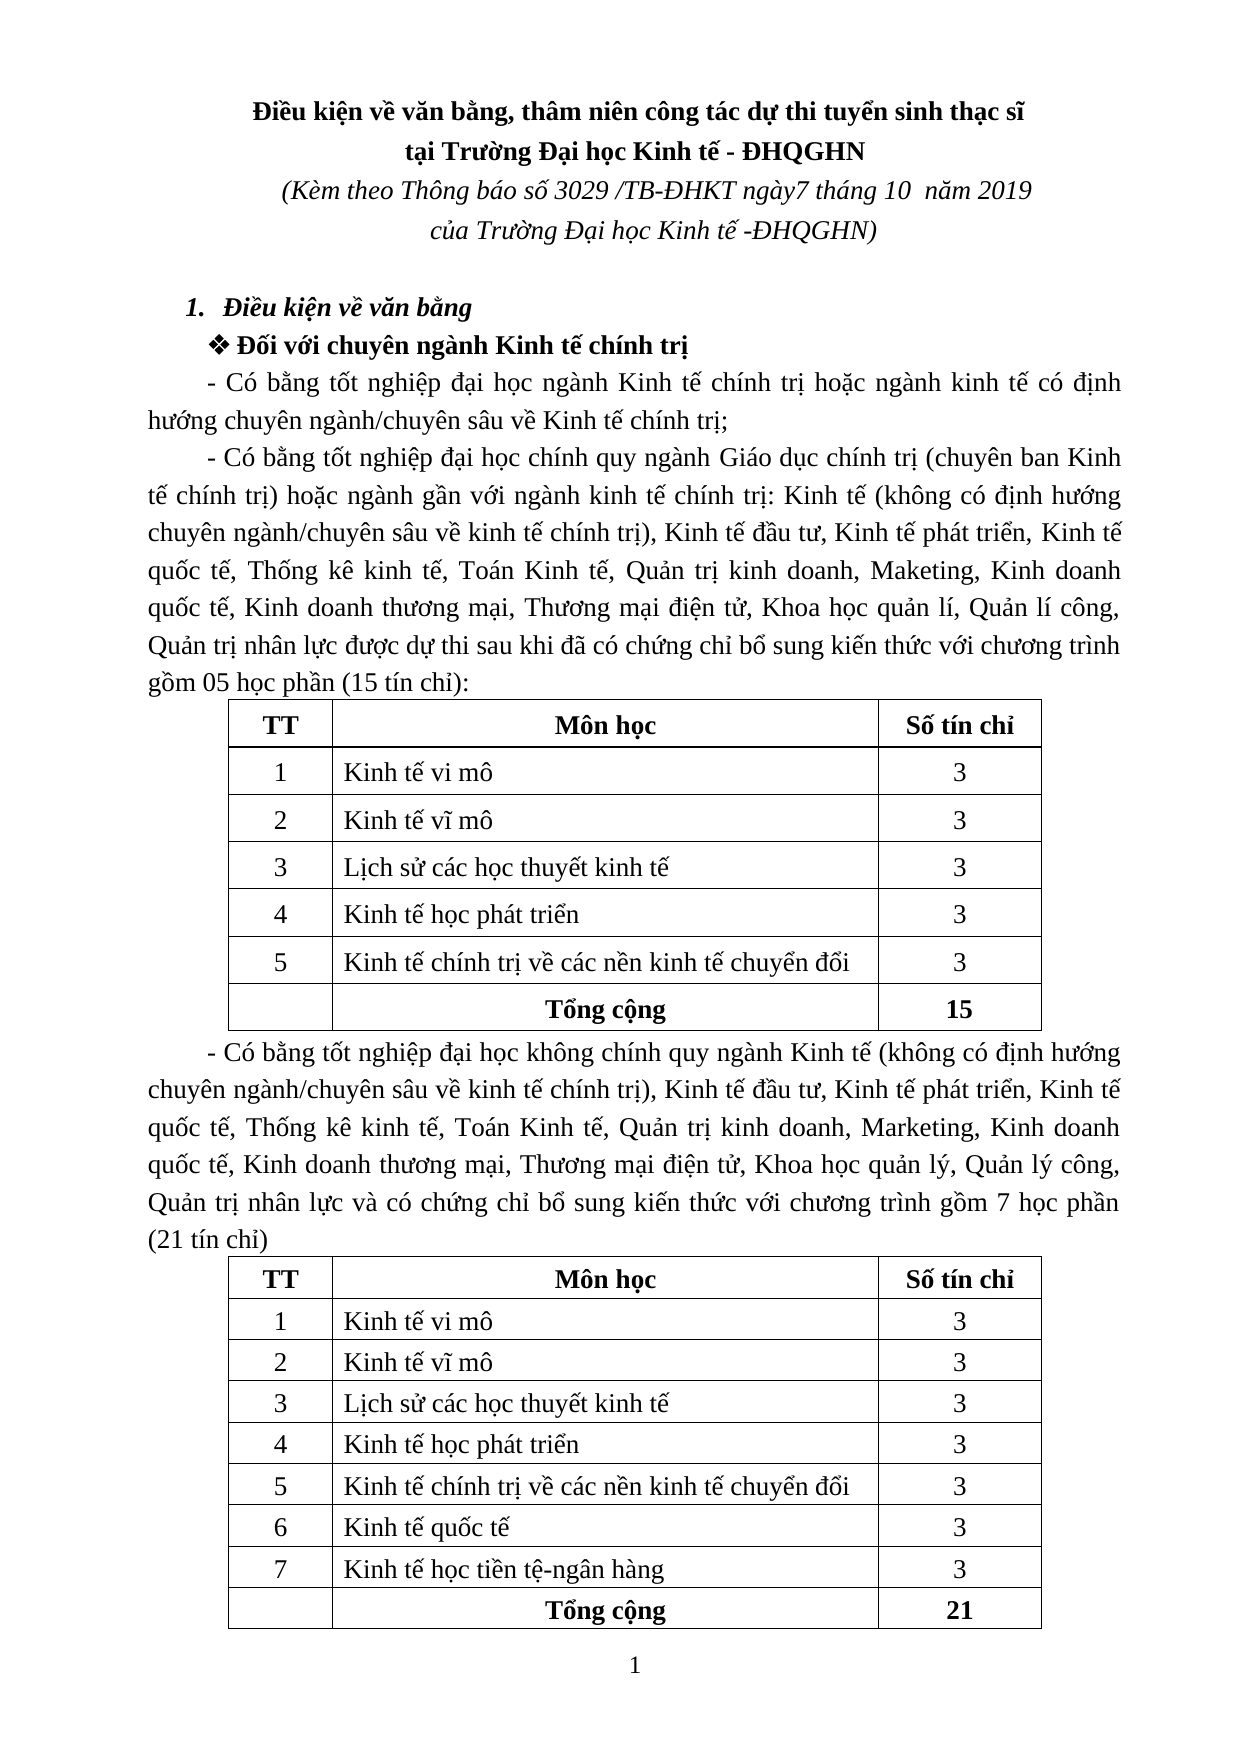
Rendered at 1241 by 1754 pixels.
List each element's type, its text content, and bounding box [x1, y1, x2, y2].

table_cell 1 [229, 1299, 332, 1339]
table_cell Kinh tế quốc tế [333, 1505, 878, 1546]
table_cell Lịch sử các học thuyết kinh tế [333, 842, 878, 888]
table_cell Kinh tế vĩ mô [333, 1340, 878, 1380]
table_cell 2 [229, 1340, 332, 1380]
table_cell Kinh tế chính trị về các nền kinh tế chuyển đổi [333, 937, 878, 983]
table_cell 3 [229, 1381, 332, 1422]
table_cell 5 [229, 1464, 332, 1504]
table_cell 15 [879, 984, 1041, 1030]
table_cell 3 [879, 889, 1041, 936]
table_cell 3 [879, 1547, 1041, 1587]
text - Có bằng tốt nghiệp đại học ngành Kinh tế chính trị hoặc ngành kinh tế có định hướng chuyên ngành/chuyên sâu về Kinh tế chính trị; [148, 362, 1122, 437]
table_cell 3 [879, 1505, 1041, 1546]
table_cell Tổng cộng [333, 984, 878, 1030]
text - Có bằng tốt nghiệp đại học chính quy ngành Giáo dục chính trị (chuyên ban Kinh tế chính trị) hoặc ngành gần với ngành kinh tế chính trị: Kinh tế (không có định hướng chuyên ngành/chuyên sâu về kinh tế chính trị), Kinh tế đầu tư, Kinh tế phát triển, Kinh tế quốc tế, Thống kê kinh tế, Toán Kinh tế, Quản trị kinh doanh, Maketing, Kinh doanh quốc tế, Kinh doanh thương mại, Thương mại điện tử, Khoa học quản lí, Quản lí công, Quản trị nhân lực được dự thi sau khi đã có chứng chỉ bổ sung kiến thức với chương trình gồm 05 học phần (15 tín chỉ): [148, 437, 1122, 699]
table_cell Kinh tế vĩ mô [333, 795, 878, 841]
text (Kèm theo Thông báo số 3029 /TB-ĐHKT ngày7 tháng 10 năm 2019 [185, 168, 1122, 207]
subtitle tại Trường Đại học Kinh tế - ĐHQGHN [148, 128, 1122, 168]
table_cell 3 [879, 1464, 1041, 1504]
list Điều kiện về văn bằng [185, 287, 1122, 324]
table_header TT [229, 700, 332, 746]
table_cell Kinh tế chính trị về các nền kinh tế chuyển đổi [333, 1464, 878, 1504]
text - Có bằng tốt nghiệp đại học không chính quy ngành Kinh tế (không có định hướng chuyên ngành/chuyên sâu về kinh tế chính trị), Kinh tế đầu tư, Kinh tế phát triển, Kinh tế quốc tế, Thống kê kinh tế, Toán Kinh tế, Quản trị kinh doanh, Marketing, Kinh doanh quốc tế, Kinh doanh thương mại, Thương mại điện tử, Khoa học quản lý, Quản lý công, Quản trị nhân lực và có chứng chỉ bổ sung kiến thức với chương trình gồm 7 học phần (21 tín chỉ) [148, 1031, 1122, 1256]
table_cell Kinh tế học phát triển [333, 889, 878, 936]
table_cell 7 [229, 1547, 332, 1587]
table_cell 6 [229, 1505, 332, 1546]
table_cell 3 [879, 937, 1041, 983]
subtitle Điều kiện về văn bằng, thâm niên công tác dự thi tuyển sinh thạc sĩ [148, 89, 1122, 128]
table_cell 3 [879, 1381, 1041, 1422]
table_cell 3 [879, 842, 1041, 888]
table_cell Kinh tế học phát triển [333, 1423, 878, 1463]
table_cell 5 [229, 937, 332, 983]
table_header Số tín chỉ [879, 700, 1041, 746]
table_cell Lịch sử các học thuyết kinh tế [333, 1381, 878, 1422]
table_cell 3 [879, 748, 1041, 794]
table_cell 3 [879, 1423, 1041, 1463]
table_cell Kinh tế vi mô [333, 748, 878, 794]
text của Trường Đại học Kinh tế -ĐHQGHN) [185, 207, 1122, 247]
table_cell 4 [229, 1423, 332, 1463]
table_cell 3 [879, 1340, 1041, 1380]
table_cell 3 [879, 795, 1041, 841]
table_cell 2 [229, 795, 332, 841]
table_cell [229, 984, 332, 1030]
table_cell 1 [229, 748, 332, 794]
table_cell 3 [229, 842, 332, 888]
table_header TT [229, 1257, 332, 1297]
table_header Số tín chỉ [879, 1257, 1041, 1297]
table_cell [229, 1588, 332, 1628]
table_cell 3 [879, 1299, 1041, 1339]
table_cell Kinh tế học tiền tệ-ngân hàng [333, 1547, 878, 1587]
table_header Môn học [333, 700, 878, 746]
table_cell Kinh tế vi mô [333, 1299, 878, 1339]
table_cell Tổng cộng [333, 1588, 878, 1628]
table_cell 21 [879, 1588, 1041, 1628]
table_cell 4 [229, 889, 332, 936]
table_header Môn học [333, 1257, 878, 1297]
list Đối với chuyên ngành Kinh tế chính trị [207, 324, 1122, 362]
